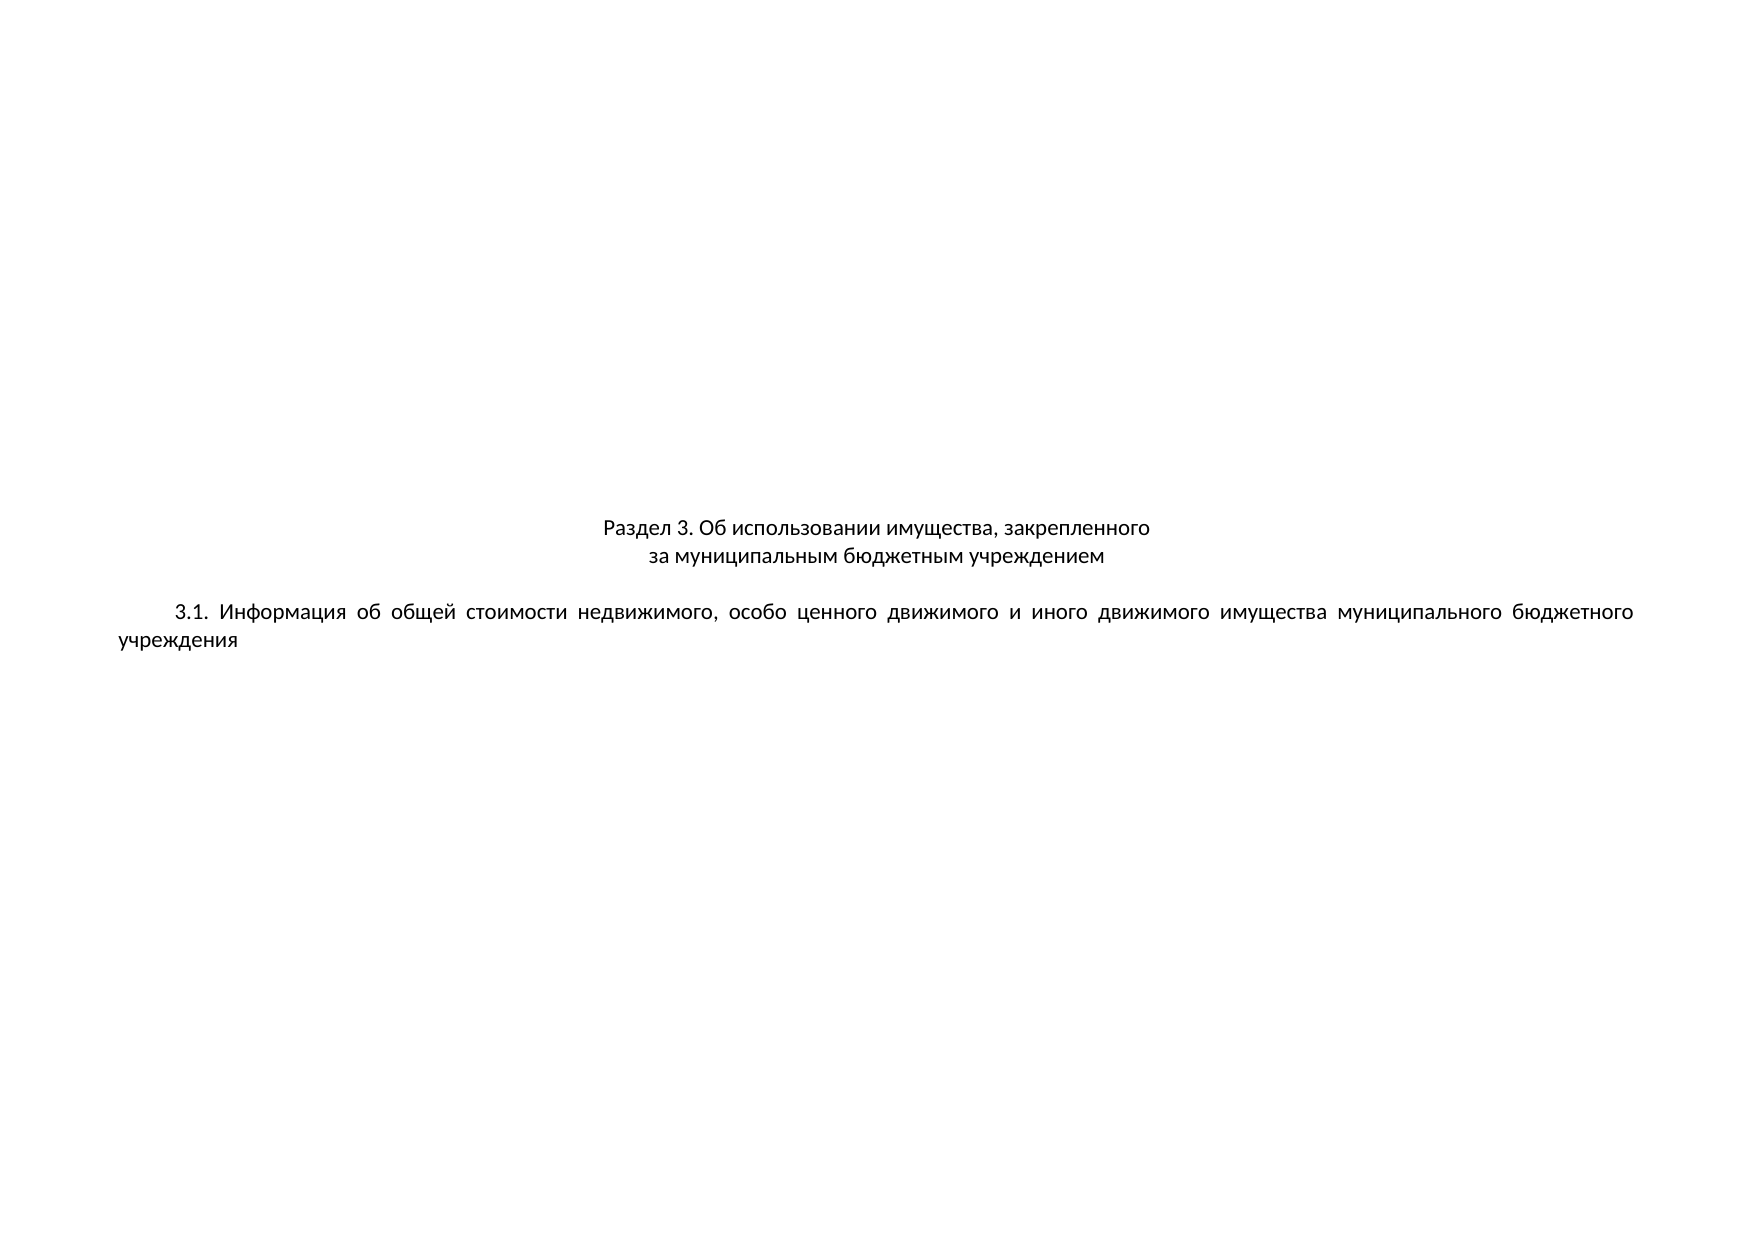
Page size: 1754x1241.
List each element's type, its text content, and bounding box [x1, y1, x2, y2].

text за муниципальным бюджетным учреждением [118, 541, 1636, 569]
text Раздел 3. Об использовании имущества, закрепленного [118, 513, 1636, 541]
text 3.1. Информация об общей стоимости недвижимого, особо ценного движимого и иного движимого имущества муниципального бюджетного учреждения [118, 597, 1636, 653]
